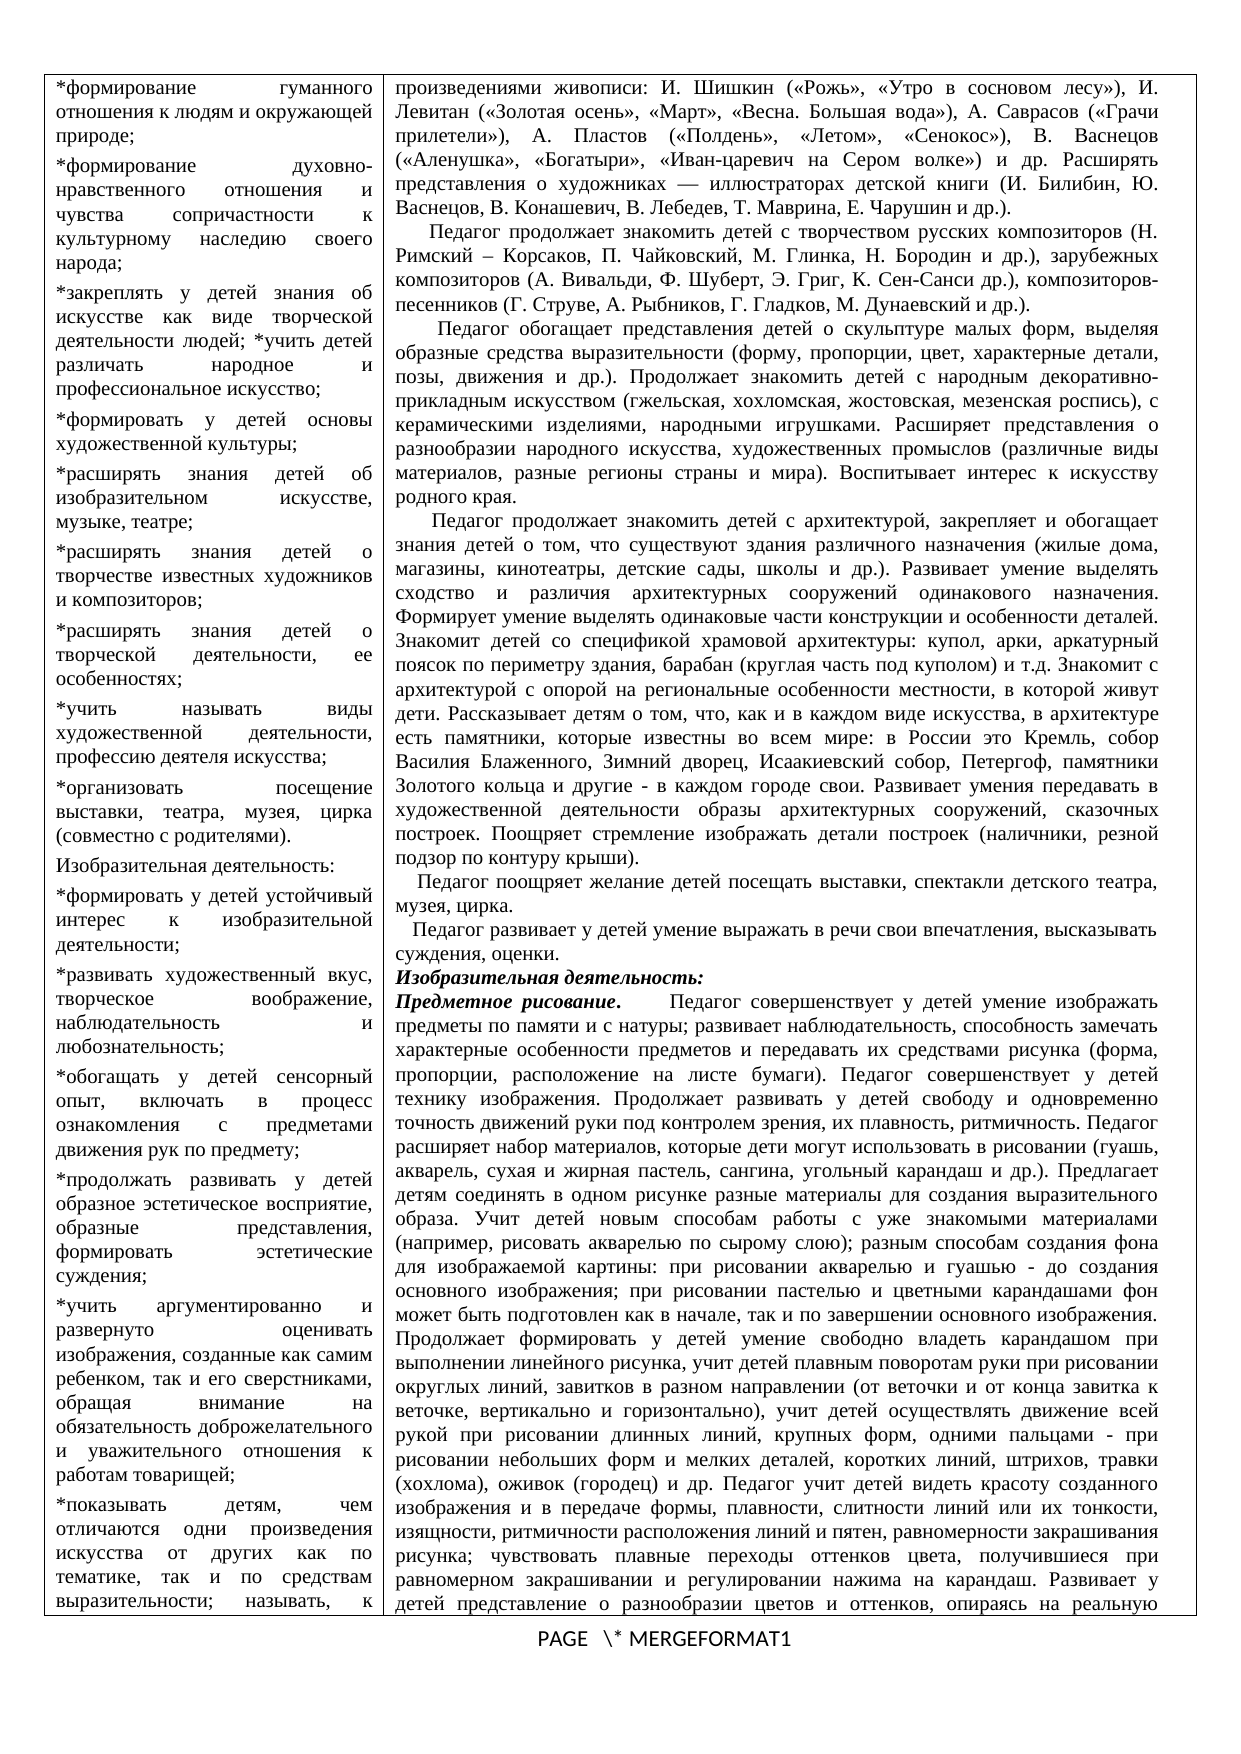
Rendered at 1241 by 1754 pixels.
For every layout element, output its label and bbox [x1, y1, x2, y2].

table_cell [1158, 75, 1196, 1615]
table_cell [45, 75, 383, 1615]
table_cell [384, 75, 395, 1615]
